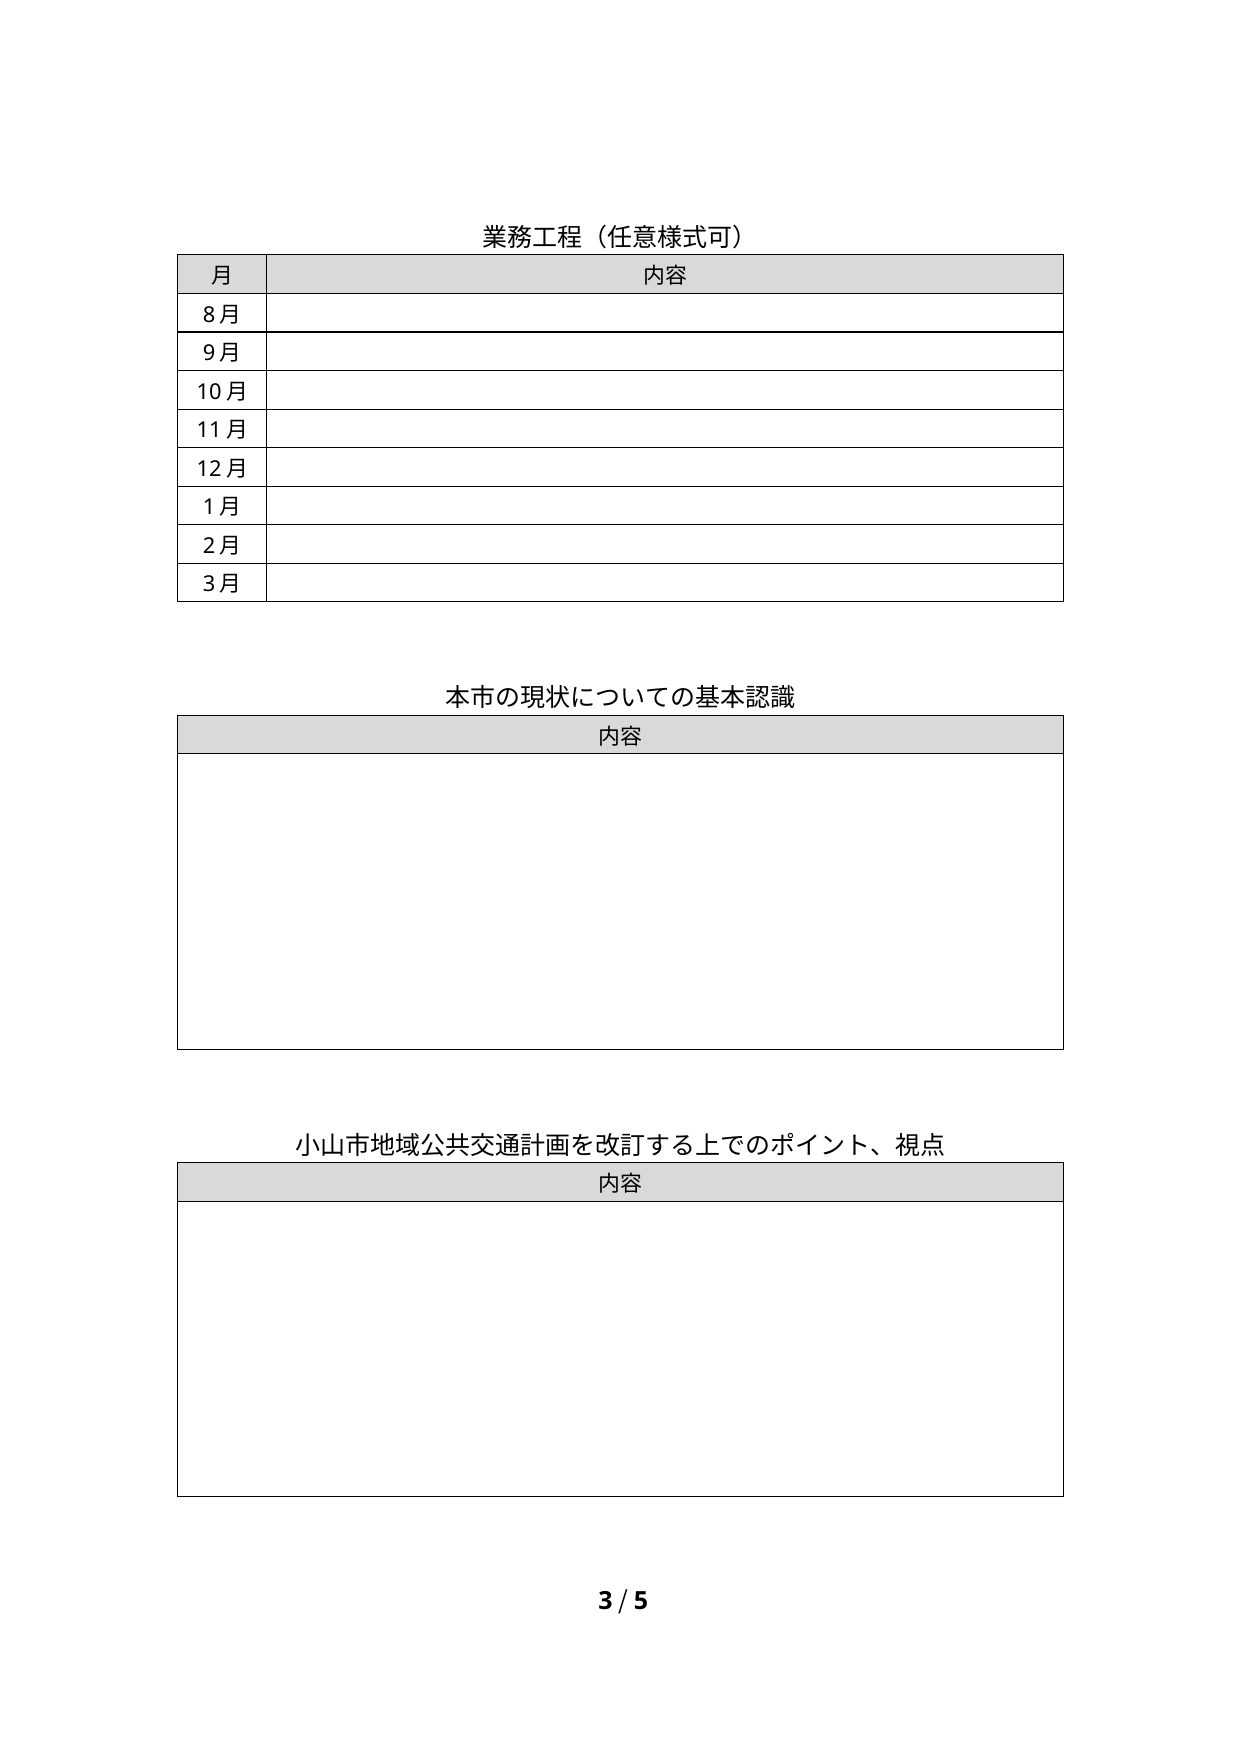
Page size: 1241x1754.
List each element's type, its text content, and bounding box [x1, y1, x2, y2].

table_cell [267, 448, 1063, 486]
table_cell 9月 [178, 333, 266, 370]
text 本市の現状についての基本認識 [177, 677, 1063, 715]
table_cell [178, 754, 1063, 1048]
table_cell 11月 [178, 410, 266, 447]
table_header 内容 [178, 716, 1063, 753]
table_cell 12月 [178, 448, 266, 486]
table_cell [267, 371, 1063, 408]
table_cell [267, 294, 1063, 331]
table_cell 3月 [178, 564, 266, 601]
table_cell [178, 1202, 1063, 1496]
table_cell [267, 564, 1063, 601]
table_header 内容 [178, 1163, 1063, 1201]
table_cell [267, 333, 1063, 370]
table_cell 10月 [178, 371, 266, 408]
table_cell 2月 [178, 525, 266, 563]
table_cell [267, 487, 1063, 524]
table_cell 8月 [178, 294, 266, 331]
table_cell [267, 410, 1063, 447]
table_cell [267, 525, 1063, 563]
table_header 月 [178, 255, 266, 293]
text 業務工程（任意様式可） [177, 217, 1063, 254]
table_header 内容 [267, 255, 1063, 293]
table_cell 1月 [178, 487, 266, 524]
text 小山市地域公共交通計画を改訂する上でのポイント、視点 [177, 1124, 1063, 1162]
